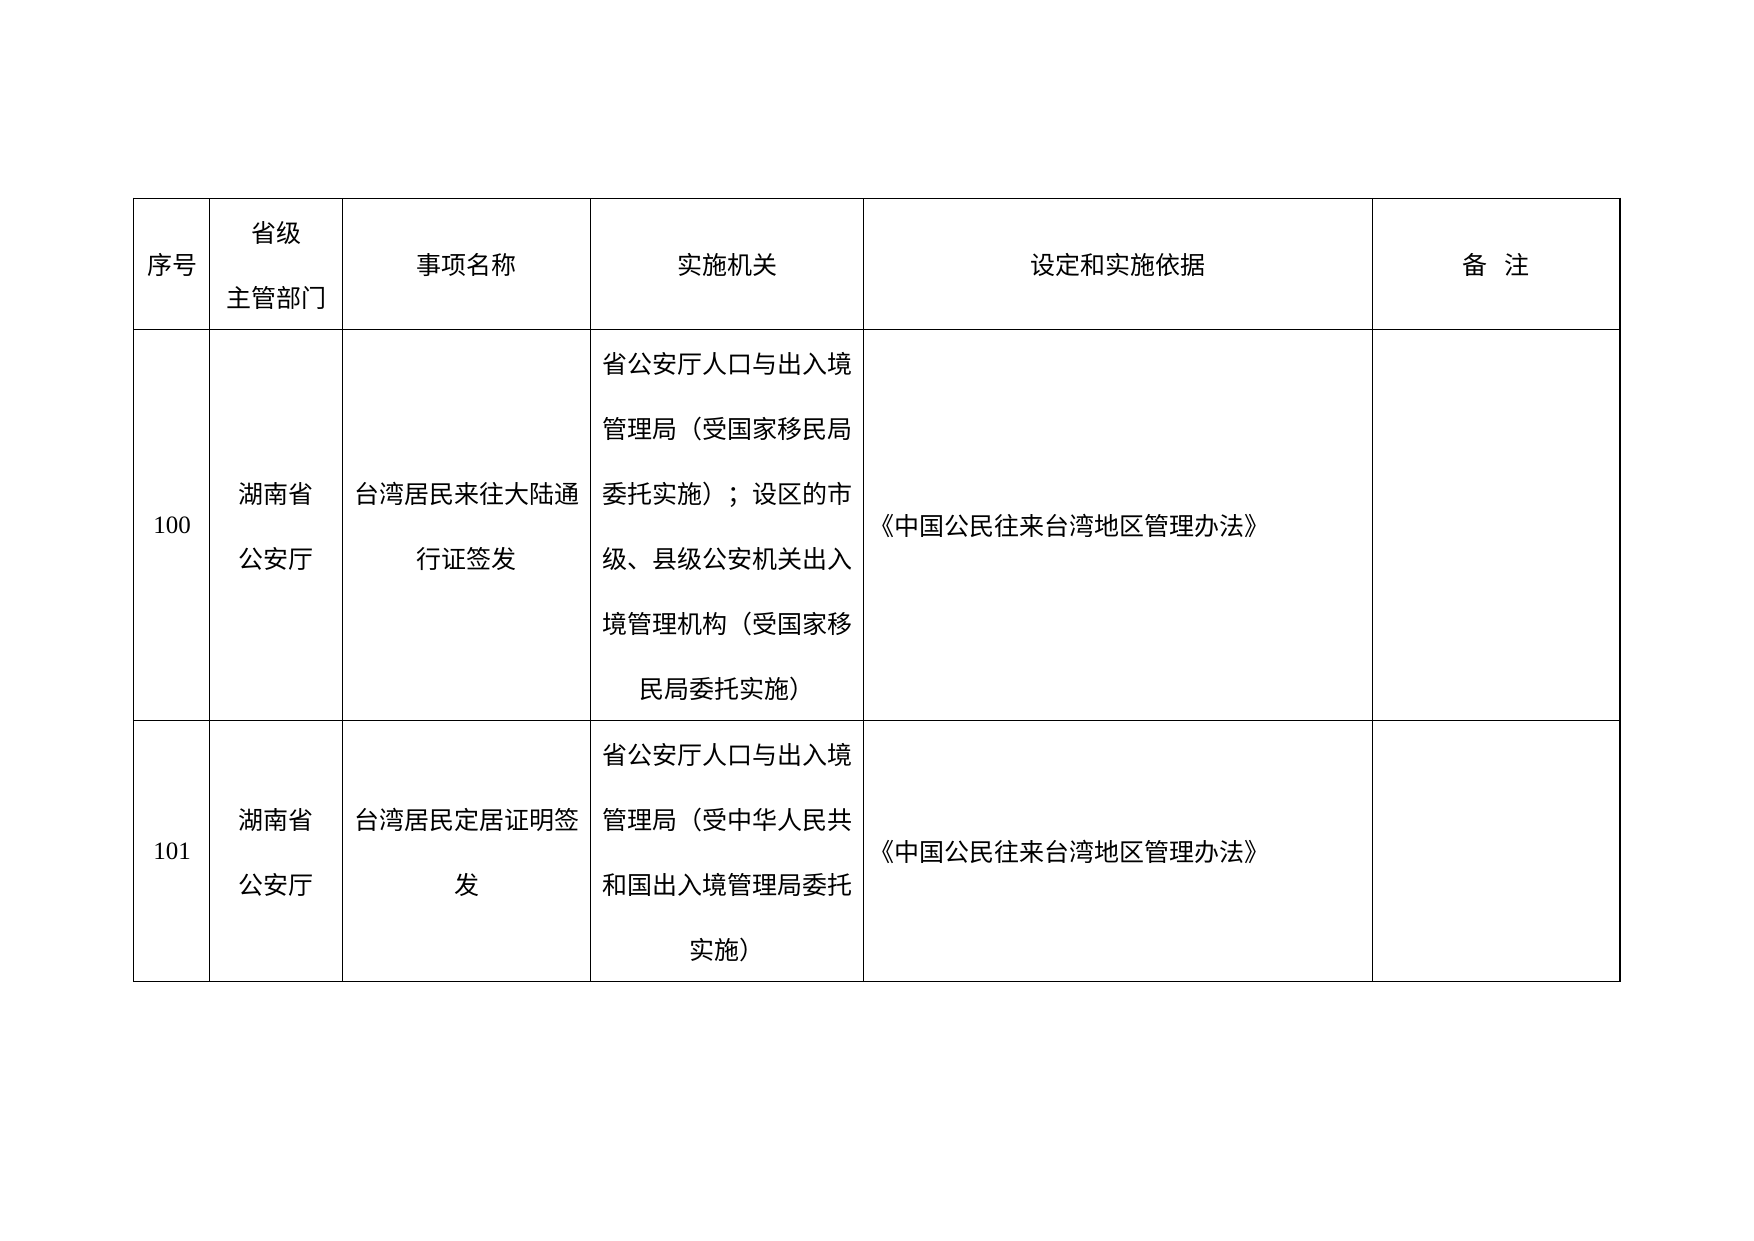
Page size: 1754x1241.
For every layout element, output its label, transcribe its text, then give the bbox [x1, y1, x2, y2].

table_cell 台湾居民来往大陆通行证签发 [343, 330, 590, 720]
table_header 备 注 [1373, 199, 1619, 329]
table_cell 省公安厅人口与出入境管理局（受中华人民共和国出入境管理局委托实施） [591, 721, 863, 981]
table_cell [1373, 721, 1619, 981]
table_cell 《中国公民往来台湾地区管理办法》 [864, 721, 1372, 981]
table_header 设定和实施依据 [864, 199, 1372, 329]
table_cell 101 [134, 721, 209, 981]
table_cell [1373, 330, 1619, 720]
table_header 序号 [134, 199, 209, 329]
table_cell 《中国公民往来台湾地区管理办法》 [864, 330, 1372, 720]
table_cell 100 [134, 330, 209, 720]
table_header 实施机关 [591, 199, 863, 329]
table_cell 湖南省 公安厅 [210, 330, 342, 720]
table_cell 湖南省 公安厅 [210, 721, 342, 981]
table_cell 省公安厅人口与出入境管理局（受国家移民局委托实施）；设区的市级、县级公安机关出入境管理机构（受国家移民局委托实施） [591, 330, 863, 720]
table_cell 台湾居民定居证明签发 [343, 721, 590, 981]
table_header 省级 主管部门 [210, 199, 342, 329]
table_header 事项名称 [343, 199, 590, 329]
